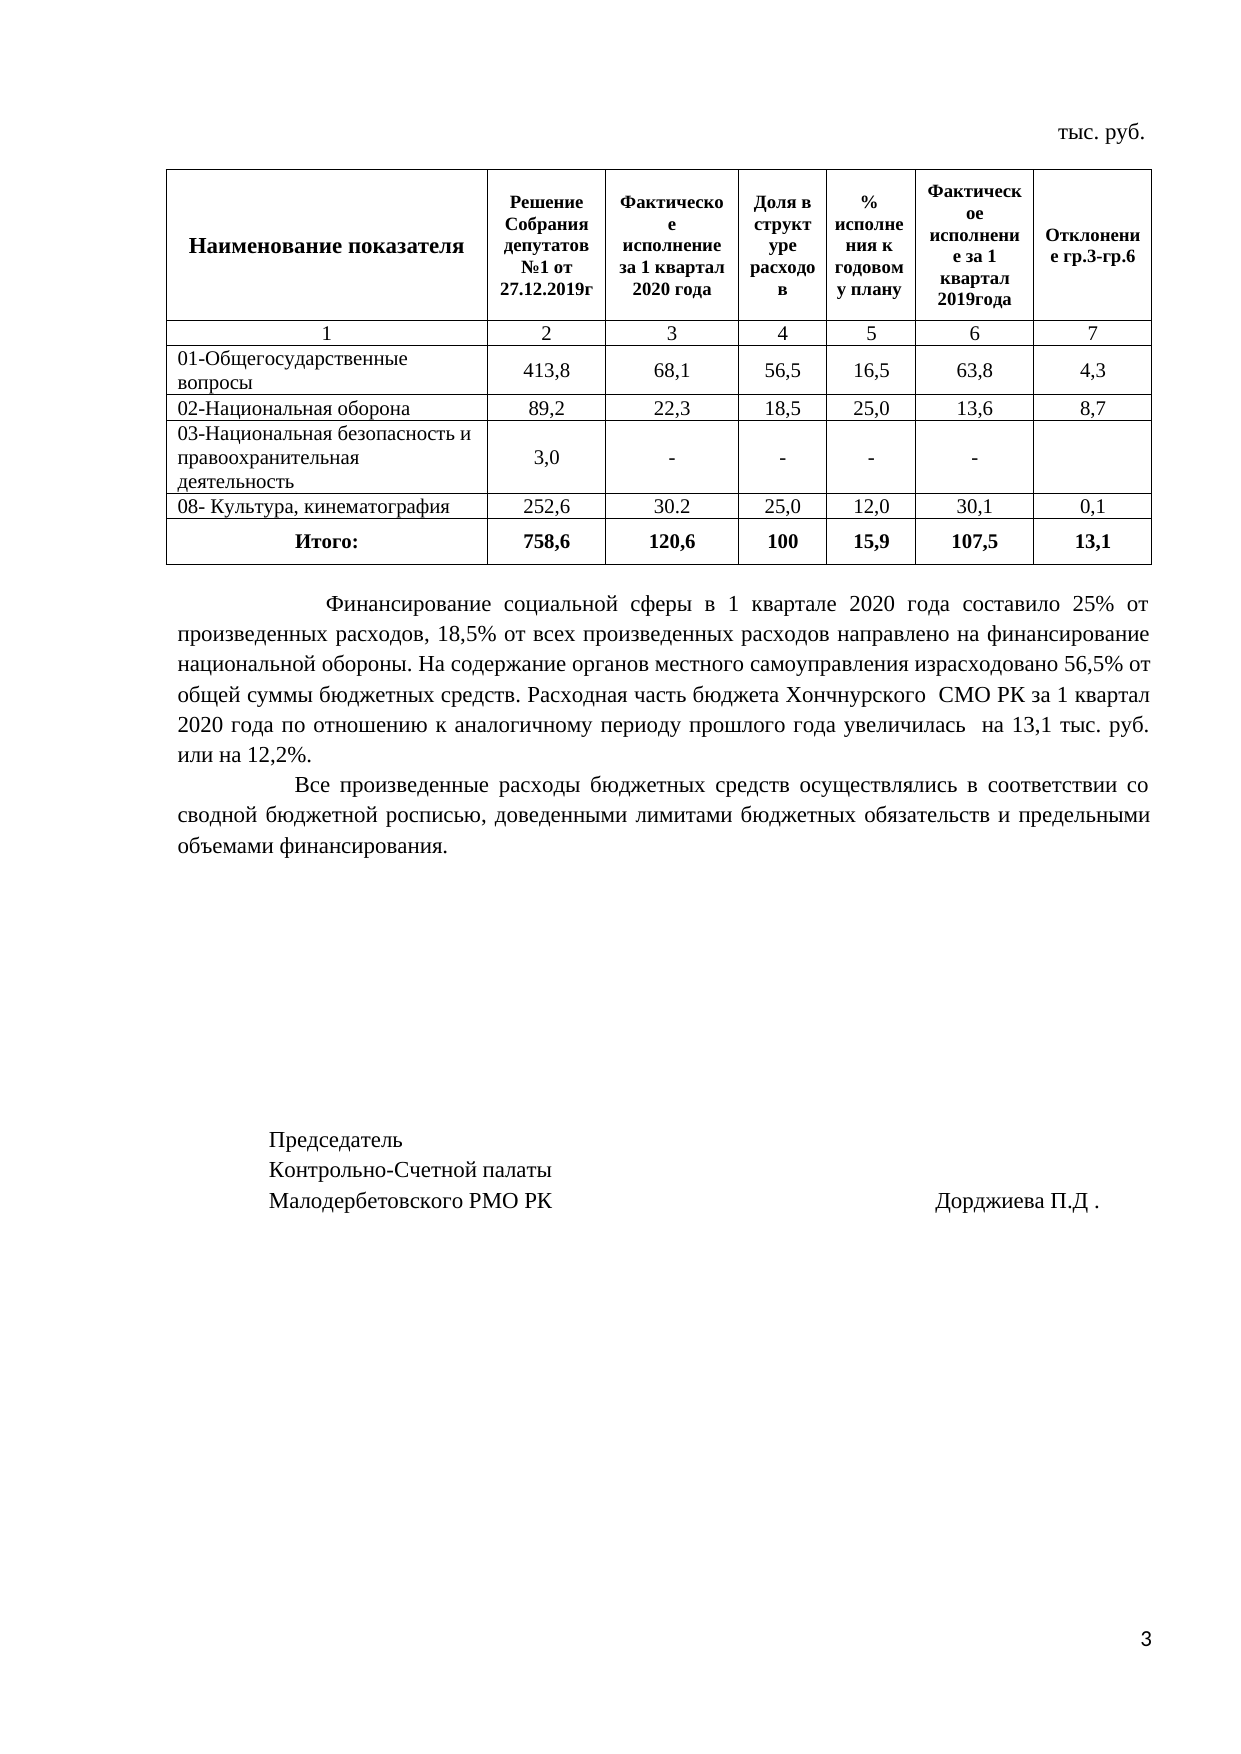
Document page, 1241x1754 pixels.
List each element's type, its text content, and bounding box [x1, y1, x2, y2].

table_cell - [606, 421, 738, 493]
table_cell 30.2 [606, 494, 738, 518]
table_cell 01-Общегосударственные вопросы [167, 346, 487, 394]
table_cell 758,6 [488, 519, 605, 564]
table_cell 56,5 [739, 346, 826, 394]
table_header Фактическое исполнение за 1 квартал 2020 года [606, 170, 738, 320]
table_cell 25,0 [827, 395, 915, 419]
table_cell 25,0 [739, 494, 826, 518]
table_cell 107,5 [916, 519, 1033, 564]
table_header Наименование показателя [167, 170, 487, 320]
table_cell 13,1 [1034, 519, 1151, 564]
table_cell 30,1 [916, 494, 1033, 518]
table_cell 22,3 [606, 395, 738, 419]
list Малодербетовского РМО РК Дорджиева П.Д . [263, 1187, 1152, 1213]
table_cell 8,7 [1034, 395, 1151, 419]
table_cell [1034, 421, 1151, 493]
table_cell 18,5 [739, 395, 826, 419]
table_cell 413,8 [488, 346, 605, 394]
table_cell 2 [488, 321, 605, 345]
table_cell - [739, 421, 826, 493]
table_cell 4,3 [1034, 346, 1151, 394]
list Контрольно-Счетной палаты [263, 1157, 1152, 1183]
table_cell 3 [606, 321, 738, 345]
table_cell 3,0 [488, 421, 605, 493]
table_cell 1 [167, 321, 487, 345]
table_cell 03-Национальная безопасность и правоохранительная деятельность [167, 421, 487, 493]
table_cell 02-Национальная оборона [167, 395, 487, 419]
table_cell 16,5 [827, 346, 915, 394]
table_cell 4 [739, 321, 826, 345]
table_cell - [827, 421, 915, 493]
table_cell 0,1 [1034, 494, 1151, 518]
table_cell 08- Культура, кинематография [167, 494, 487, 518]
table_cell - [916, 421, 1033, 493]
table_header Фактическое исполнение за 1 квартал 2019года [916, 170, 1033, 320]
table_cell 89,2 [488, 395, 605, 419]
table_cell 15,9 [827, 519, 915, 564]
table_header Доля в структуре расходов [739, 170, 826, 320]
text Все произведенные расходы бюджетных средств осуществлялись в соответствии со сводной бюджетной росписью, доведенными лимитами бюджетных обязательств и предельными объемами финансирования. [177, 771, 1152, 858]
table_cell 12,0 [827, 494, 915, 518]
text тыс. руб. [177, 118, 1152, 144]
table_header % исполнения к годовому плану [827, 170, 915, 320]
table_cell 120,6 [606, 519, 738, 564]
table_cell 100 [739, 519, 826, 564]
text Финансирование социальной сферы в 1 квартале 2020 года составило 25% от произведенных расходов, 18,5% от всех произведенных расходов направлено на финансирование национальной обороны. На содержание органов местного самоуправления израсходовано 56,5% от общей суммы бюджетных средств. Расходная часть бюджета Хончнурского СМО РК за 1 квартал 2020 года по отношению к аналогичному периоду прошлого года увеличилась на 13,1 тыс. руб. или на 12,2%. [177, 590, 1152, 767]
table_cell 68,1 [606, 346, 738, 394]
table_cell 13,6 [916, 395, 1033, 419]
table_cell 7 [1034, 321, 1151, 345]
table_cell 6 [916, 321, 1033, 345]
table_cell 252,6 [488, 494, 605, 518]
list Председатель [263, 1126, 1152, 1153]
table_cell 63,8 [916, 346, 1033, 394]
table_cell 5 [827, 321, 915, 345]
table_header Отклонение гр.3-гр.6 [1034, 170, 1151, 320]
table_header Решение Собрания депутатов №1 от 27.12.2019г [488, 170, 605, 320]
table_cell Итого: [167, 519, 487, 564]
